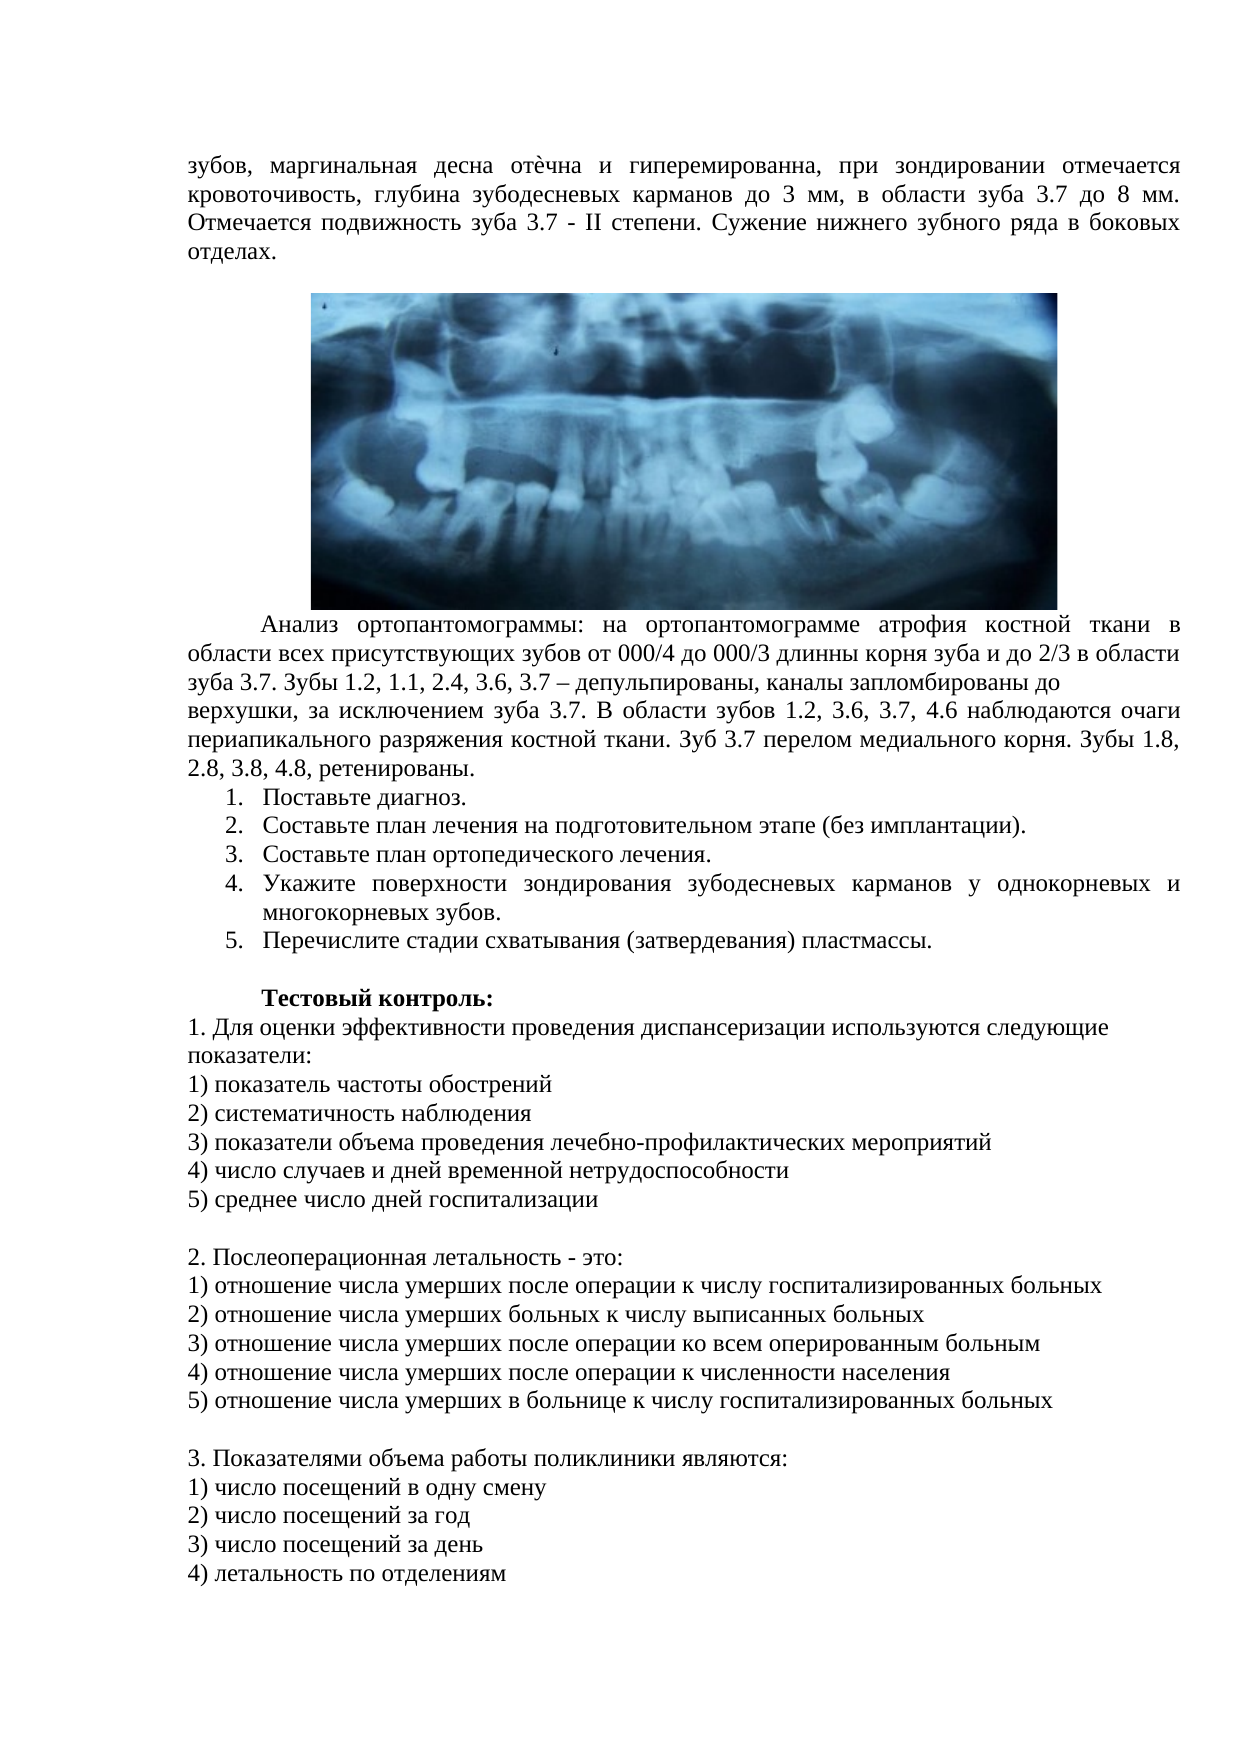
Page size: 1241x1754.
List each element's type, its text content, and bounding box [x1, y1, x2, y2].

text 2) отношение числа умерших больных к числу выписанных больных [187, 1299, 1181, 1328]
text 4) число случаев и дней временной нетрудоспособности [187, 1156, 1181, 1184]
text 1) отношение числа умерших после операции к числу госпитализированных больных [187, 1271, 1181, 1299]
text 5) среднее число дней госпитализации [187, 1184, 1181, 1213]
text 3) показатели объема проведения лечебно-профилактических мероприятий [187, 1127, 1181, 1156]
text 5) отношение числа умерших в больнице к числу госпитализированных больных [187, 1386, 1181, 1414]
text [187, 150, 1181, 265]
list Составьте план лечения на подготовительном этапе (без имплантации). [225, 811, 1181, 839]
picture [310, 293, 1058, 610]
list Составьте план ортопедического лечения. [225, 839, 1181, 868]
text 3) отношение числа умерших после операции ко всем оперированным больным [187, 1328, 1181, 1357]
text 1. Для оценки эффективности проведения диспансеризации используются следующие показатели: [187, 1012, 1181, 1069]
list Перечислите стадии схватывания (затвердевания) пластмассы. [225, 926, 1181, 954]
text 2) число посещений за год [187, 1501, 1181, 1529]
text 3) число посещений за день [187, 1529, 1181, 1558]
text 1) показатель частоты обострений [187, 1069, 1181, 1098]
text 1) число посещений в одну смену [187, 1472, 1181, 1501]
list Укажите поверхности зондирования зубодесневых карманов у однокорневых и многокорневых зубов. [225, 868, 1181, 926]
text верхушки, за исключением зуба 3.7. В области зубов 1.2, 3.6, 3.7, 4.6 наблюдаются очаги периапикального разряжения костной ткани. Зуб 3.7 перелом медиального корня. Зубы 1.8, 2.8, 3.8, 4.8, ретенированы. [187, 696, 1181, 782]
text 3. Показателями объема работы поликлиники являются: [187, 1443, 1181, 1472]
list Поставьте диагноз. [225, 782, 1181, 811]
text 4) отношение числа умерших после операции к численности населения [187, 1357, 1181, 1386]
text Анализ ортопантомограммы: на ортопантомограмме атрофия костной ткани в области всех присутствующих зубов от 000/4 до 000/3 длинны корня зуба и до 2/3 в области зуба 3.7. Зубы 1.2, 1.1, 2.4, 3.6, 3.7 – депульпированы, каналы запломбированы до [187, 609, 1181, 696]
text 2. Послеоперационная летальность - это: [187, 1242, 1181, 1271]
text 4) летальность по отделениям [187, 1558, 1181, 1587]
text Тестовый контроль: [187, 983, 1181, 1012]
text 2) систематичность наблюдения [187, 1098, 1181, 1127]
